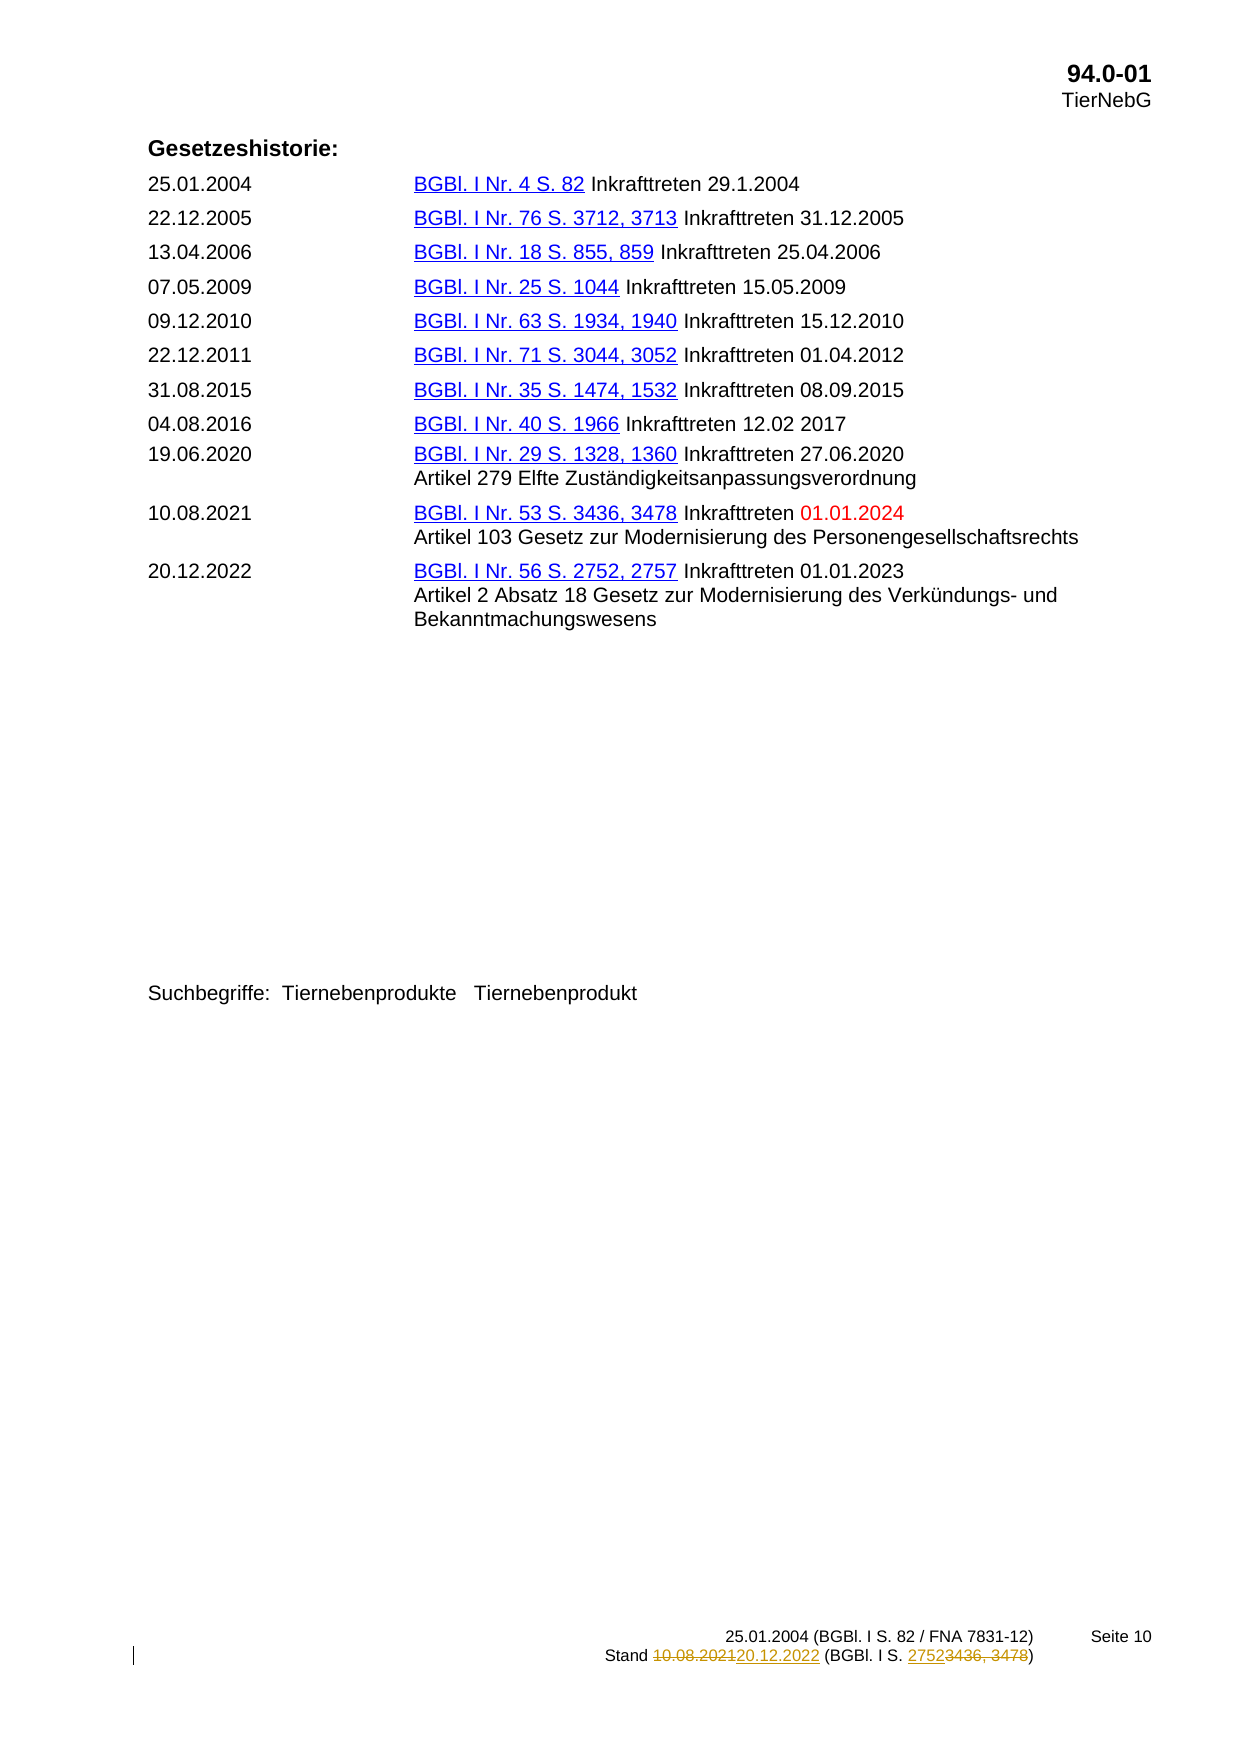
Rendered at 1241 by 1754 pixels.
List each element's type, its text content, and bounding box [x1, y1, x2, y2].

text 10.08.2021 BGBl. I Nr. 53 S. 3436, 3478 Inkrafttreten 01.01.2024 Artikel 103 Gesetz zur Modernisierung des Personengesellschaftsrechts [148, 501, 1152, 548]
text 25.01.2004 BGBl. I Nr. 4 S. 82 Inkrafttreten 29.1.2004 [148, 171, 1152, 195]
text 22.12.2005 BGBl. I Nr. 76 S. 3712, 3713 Inkrafttreten 31.12.2005 [148, 206, 1152, 230]
text 22.12.2011 BGBl. I Nr. 71 S. 3044, 3052 Inkrafttreten 01.04.2012 [148, 343, 1152, 367]
text 31.08.2015 BGBl. I Nr. 35 S. 1474, 1532 Inkrafttreten 08.09.2015 [148, 378, 1152, 402]
text Gesetzeshistorie: [148, 135, 1152, 161]
text 07.05.2009 BGBl. I Nr. 25 S. 1044 Inkrafttreten 15.05.2009 [148, 274, 1152, 298]
text 13.04.2006 BGBl. I Nr. 18 S. 855, 859 Inkrafttreten 25.04.2006 [148, 240, 1152, 264]
text 09.12.2010 BGBl. I Nr. 63 S. 1934, 1940 Inkrafttreten 15.12.2010 [148, 309, 1152, 333]
text 20.12.2022 BGBl. I Nr. 56 S. 2752, 2757 Inkrafttreten 01.01.2023 Artikel 2 Absatz 18 Gesetz zur Modernisierung des Verkündungs- und Bekanntmachungswesens [148, 559, 1152, 631]
text 19.06.2020 BGBl. I Nr. 29 S. 1328, 1360 Inkrafttreten 27.06.2020 Artikel 279 Elfte Zuständigkeitsanpassungsverordnung [148, 442, 1152, 490]
text 04.08.2016 BGBl. I Nr. 40 S. 1966 Inkrafttreten 12.02 2017 [148, 412, 1152, 436]
text Suchbegriffe: Tiernebenprodukte Tiernebenprodukt [148, 981, 1152, 1005]
